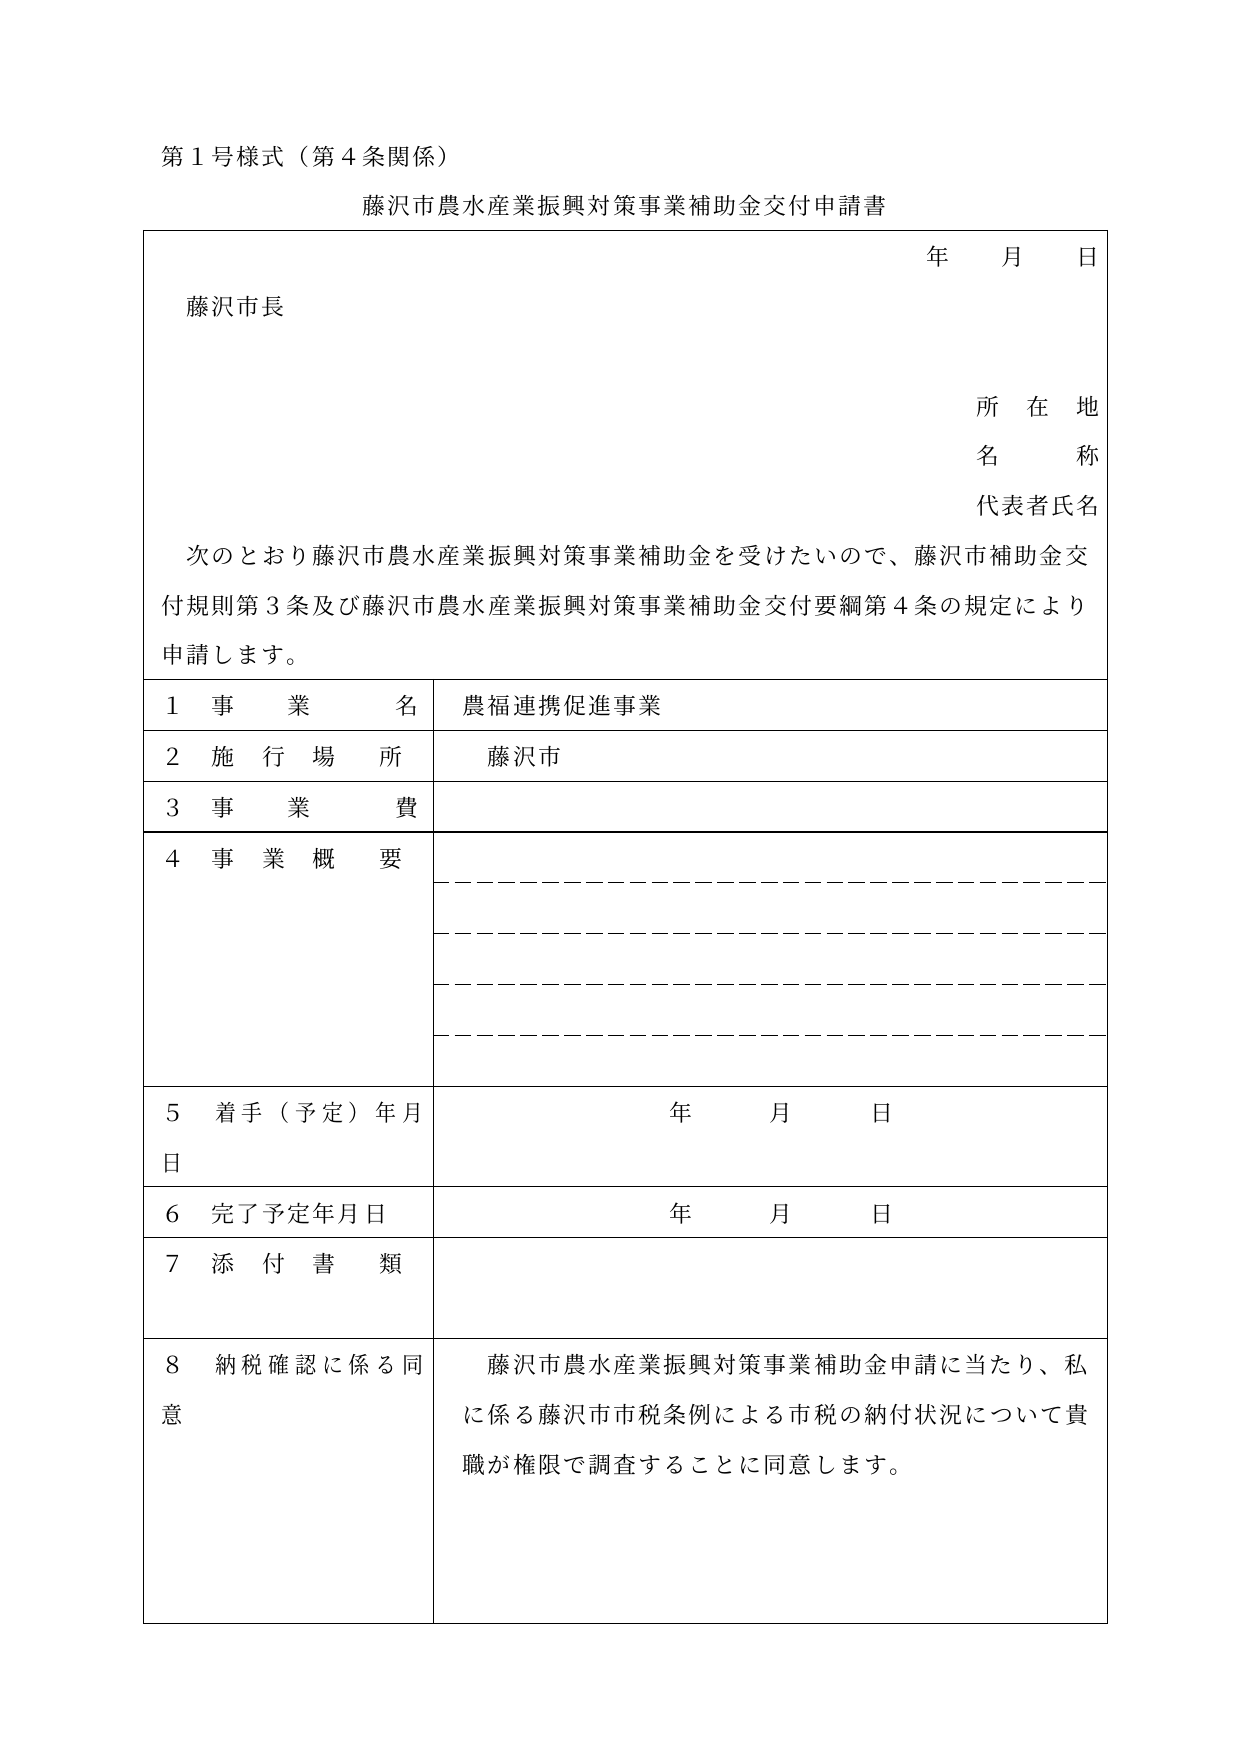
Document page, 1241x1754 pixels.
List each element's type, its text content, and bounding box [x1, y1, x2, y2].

table_cell 年 月 日 [434, 1087, 1107, 1186]
table_cell ２ 施行場所 [144, 731, 433, 781]
table_cell [434, 1238, 1107, 1338]
table_cell [434, 1035, 1107, 1086]
table_cell 農福連携促進事業 [434, 680, 1107, 730]
table_cell [434, 933, 1107, 984]
table_cell 年 月 日 [434, 1187, 1107, 1237]
table_cell 藤沢市 [434, 731, 1107, 781]
table_cell ７ 添付書類 [144, 1238, 433, 1338]
table_cell [434, 882, 1107, 933]
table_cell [434, 1339, 1107, 1623]
table_cell ３ 事業費 [144, 782, 433, 831]
table_cell ８ 納税確認に係る同意 [144, 1339, 433, 1623]
text 第１号様式（第４条関係） [161, 130, 1090, 180]
table_cell ６ 完了予定年月日 [144, 1187, 433, 1237]
table_cell １ 事業名 [144, 680, 433, 730]
table_cell [434, 782, 1107, 831]
table_cell [434, 833, 1107, 882]
table_cell ５ 着手（予定）年月日 [144, 1087, 433, 1186]
table_cell ４ 事業概要 [144, 833, 433, 1086]
table_header 年 月 日 藤沢市長 所 在 地 名 称 代表者氏名 次のとおり藤沢市農水産業振興対策事業補助金を受けたいので、藤沢市補助金交付規則第３条及び藤沢市農水産業振興対策事業補助金交付要綱第４条の規定により申請します。 [144, 231, 1107, 679]
table_cell [434, 984, 1107, 1035]
text 藤沢市農水産業振興対策事業補助金交付申請書 [161, 180, 1090, 230]
